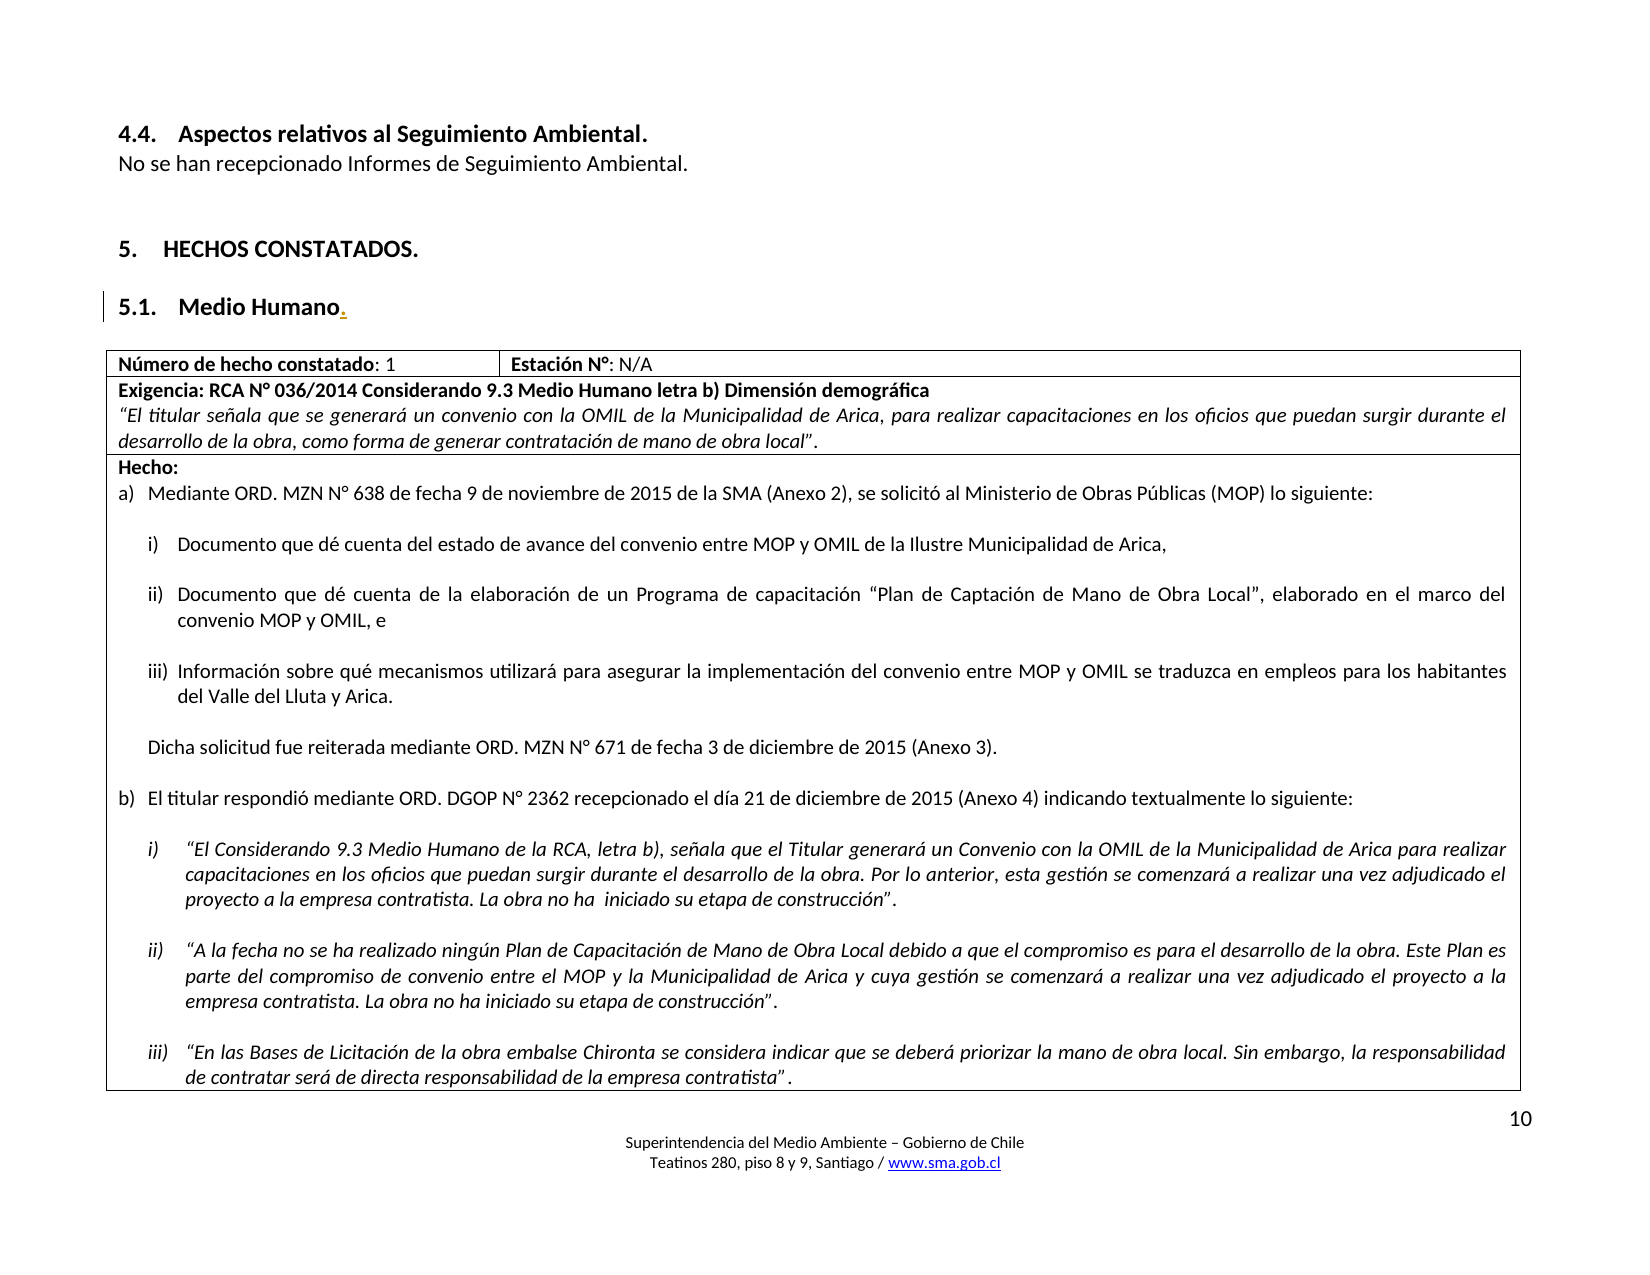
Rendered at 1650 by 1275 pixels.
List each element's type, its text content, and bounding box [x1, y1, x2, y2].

table_header Número de hecho constatado: 1 [107, 351, 499, 376]
table_header Estación N°: N/A [500, 351, 1520, 376]
table_cell Exigencia: RCA N° 036/2014 Considerando 9.3 Medio Humano letra b) Dimensión demográfica “El titular señala que se generará un convenio con la OMIL de la Municipalidad de Arica, para realizar capacitaciones en los oficios que puedan surgir durante el desarrollo de la obra, como forma de generar contratación de mano de obra local”. [107, 377, 1520, 453]
subtitle HECHOS CONSTATADOS. [118, 233, 1532, 263]
table_cell Hecho: Mediante ORD. MZN N° 638 de fecha 9 de noviembre de 2015 de la SMA (Anexo 2), se solicitó al Ministerio de Obras Públicas (MOP) lo siguiente: Documento que dé cuenta del estado de avance del convenio entre MOP y OMIL de la Ilustre Municipalidad de Arica, Documento que dé cuenta de la elaboración de un Programa de capacitación “Plan de Captación de Mano de Obra Local”, elaborado en el marco del convenio MOP y OMIL, e Información sobre qué mecanismos utilizará para asegurar la implementación del convenio entre MOP y OMIL se traduzca en empleos para los habitantes del Valle del Lluta y Arica. Dicha solicitud fue reiterada mediante ORD. MZN N° 671 de fecha 3 de diciembre de 2015 (Anexo 3). El titular respondió mediante ORD. DGOP N° 2362 recepcionado el día 21 de diciembre de 2015 (Anexo 4) indicando textualmente lo siguiente: “El Considerando 9.3 Medio Humano de la RCA, letra b), señala que el Titular generará un Convenio con la OMIL de la Municipalidad de Arica para realizar capacitaciones en los oficios que puedan surgir durante el desarrollo de la obra. Por lo anterior, esta gestión se comenzará a realizar una vez adjudicado el proyecto a la empresa contratista. La obra no ha iniciado su etapa de construcción”. “A la fecha no se ha realizado ningún Plan de Capacitación de Mano de Obra Local debido a que el compromiso es para el desarrollo de la obra. Este Plan es parte del compromiso de convenio entre el MOP y la Municipalidad de Arica y cuya gestión se comenzará a realizar una vez adjudicado el proyecto a la empresa contratista. La obra no ha iniciado su etapa de construcción”. “En las Bases de Licitación de la obra embalse Chironta se considera indicar que se deberá priorizar la mano de obra local. Sin embargo, la responsabilidad de contratar será de directa responsabilidad de la empresa contratista”. [107, 455, 1520, 1090]
subtitle Medio Humano [118, 291, 1532, 322]
subtitle Aspectos relativos al Seguimiento Ambiental. [118, 118, 1532, 149]
text No se han recepcionado Informes de Seguimiento Ambiental. [118, 149, 1532, 177]
